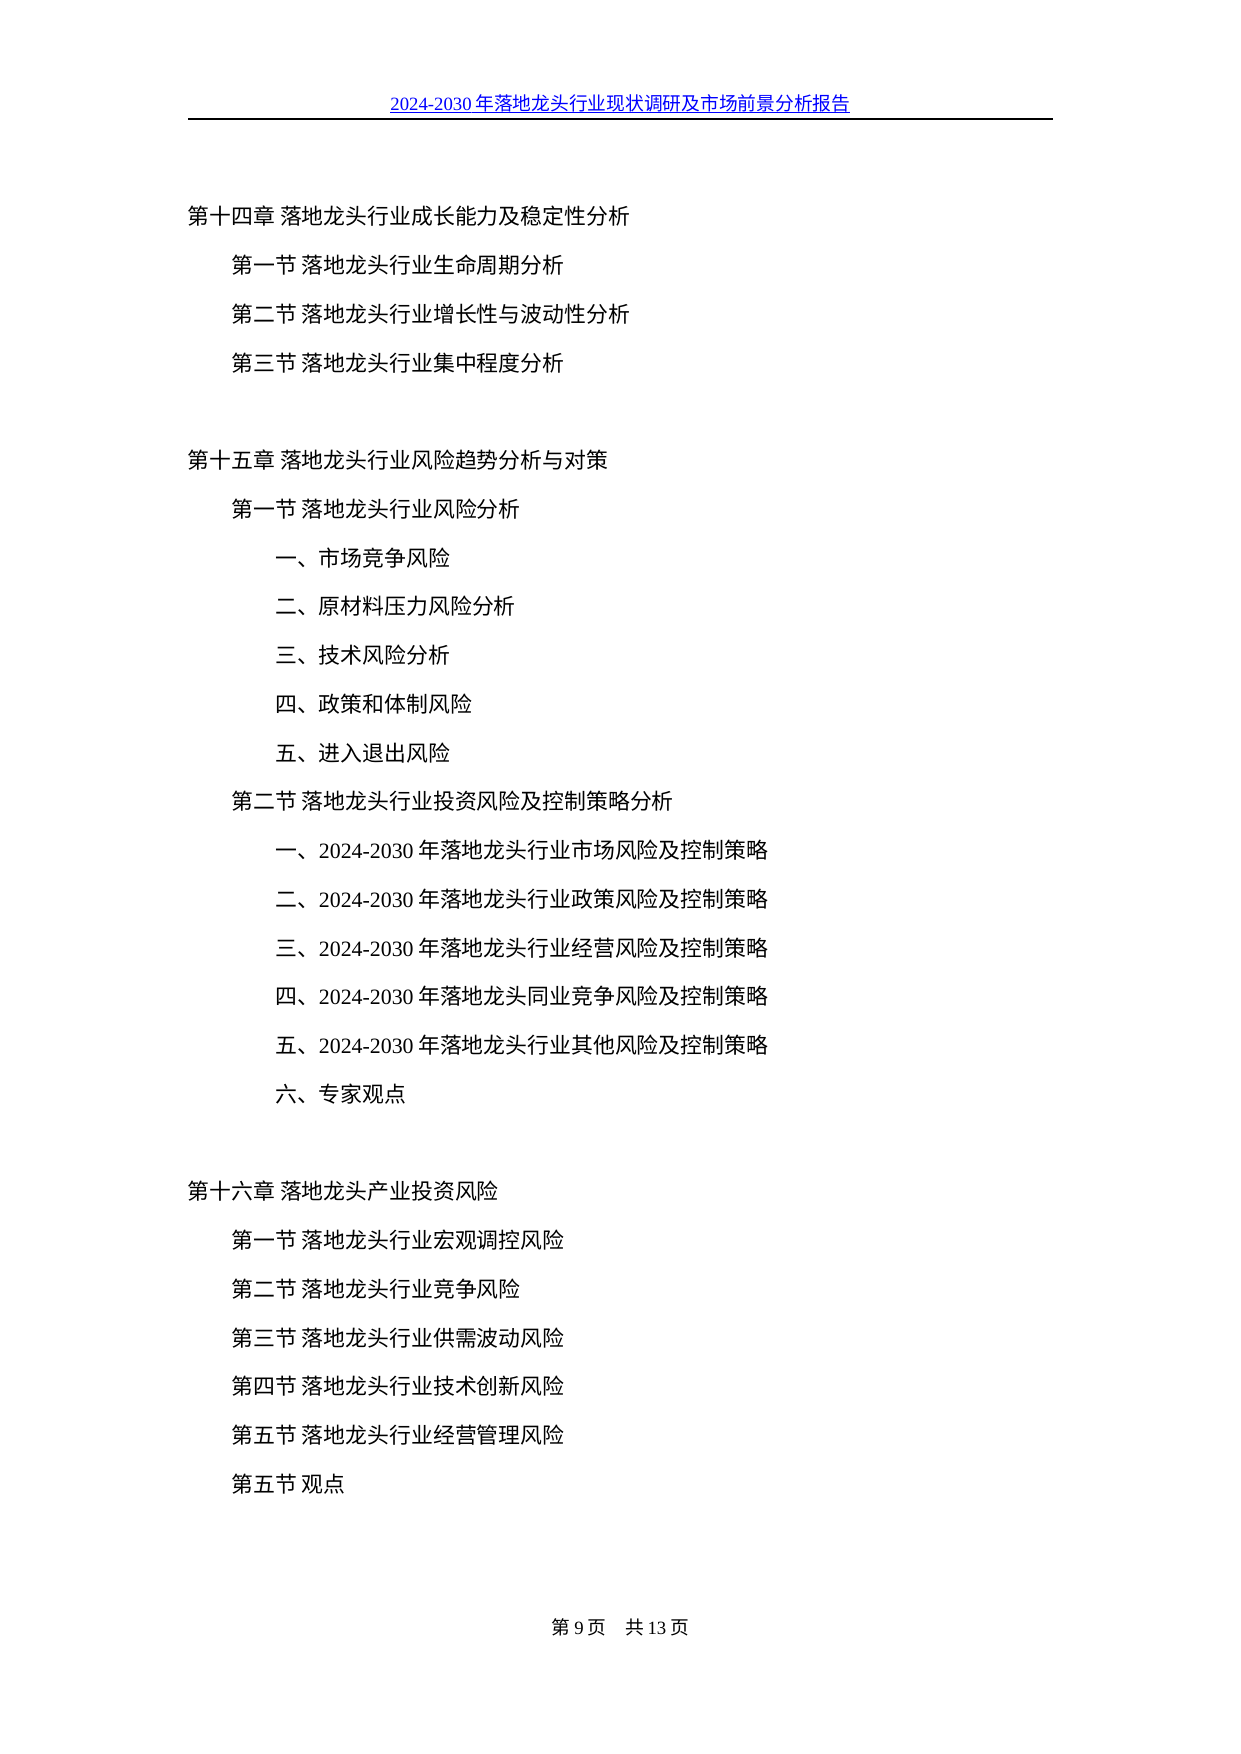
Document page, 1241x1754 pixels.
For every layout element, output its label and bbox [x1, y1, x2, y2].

text [187, 150, 1053, 1499]
